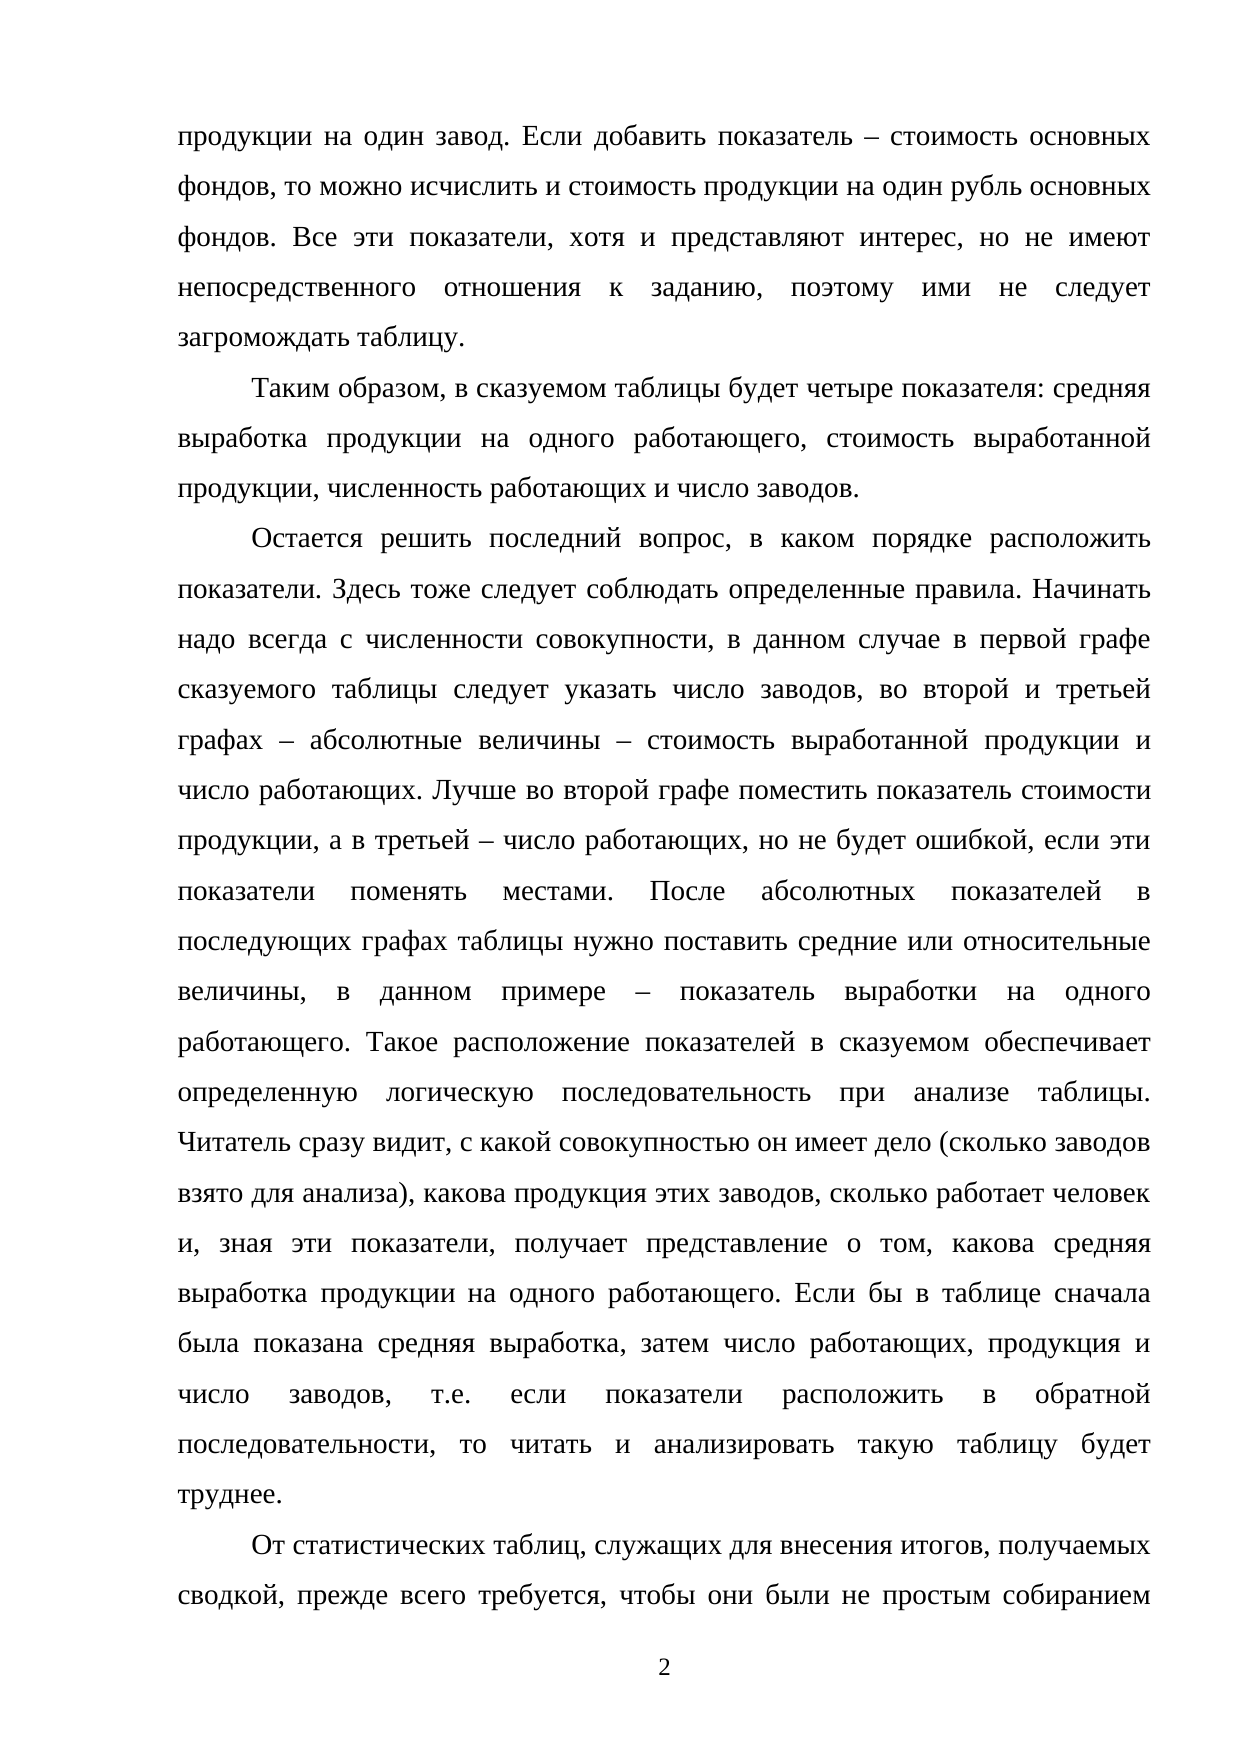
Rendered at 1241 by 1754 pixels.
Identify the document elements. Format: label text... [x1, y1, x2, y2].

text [177, 1527, 1152, 1611]
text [177, 118, 1152, 353]
text Остается решить последний вопрос, в каком порядке расположить показатели. Здесь тоже следует соблюдать определенные правила. Начинать надо всегда с численности совокупности, в данном случае в первой графе сказуемого таблицы следует указать число заводов, во второй и третьей графах – абсолютные величины – стоимость выработанной продукции и число работающих. Лучше во второй графе поместить показатель стоимости продукции, а в третьей – число работающих, но не будет ошибкой, если эти показатели поменять местами. После абсолютных показателей в последующих графах таблицы нужно поставить средние или относительные величины, в данном примере – показатель выработки на одного работающего. Такое расположение показателей в сказуемом обеспечивает определенную логическую последовательность при анализе таблицы. Читатель сразу видит, с какой совокупностью он имеет дело (сколько заводов взято для анализа), какова продукция этих заводов, сколько работает человек и, зная эти показатели, получает представление о том, какова средняя выработка продукции на одного работающего. Если бы в таблице сначала была показана средняя выработка, затем число работающих, продукция и число заводов, т.е. если показатели расположить в обратной последовательности, то читать и анализировать такую таблицу будет труднее. [177, 521, 1152, 1510]
text Таким образом, в сказуемом таблицы будет четыре показателя: средняя выработка продукции на одного работающего, стоимость выработанной продукции, численность работающих и число заводов. [177, 370, 1152, 504]
